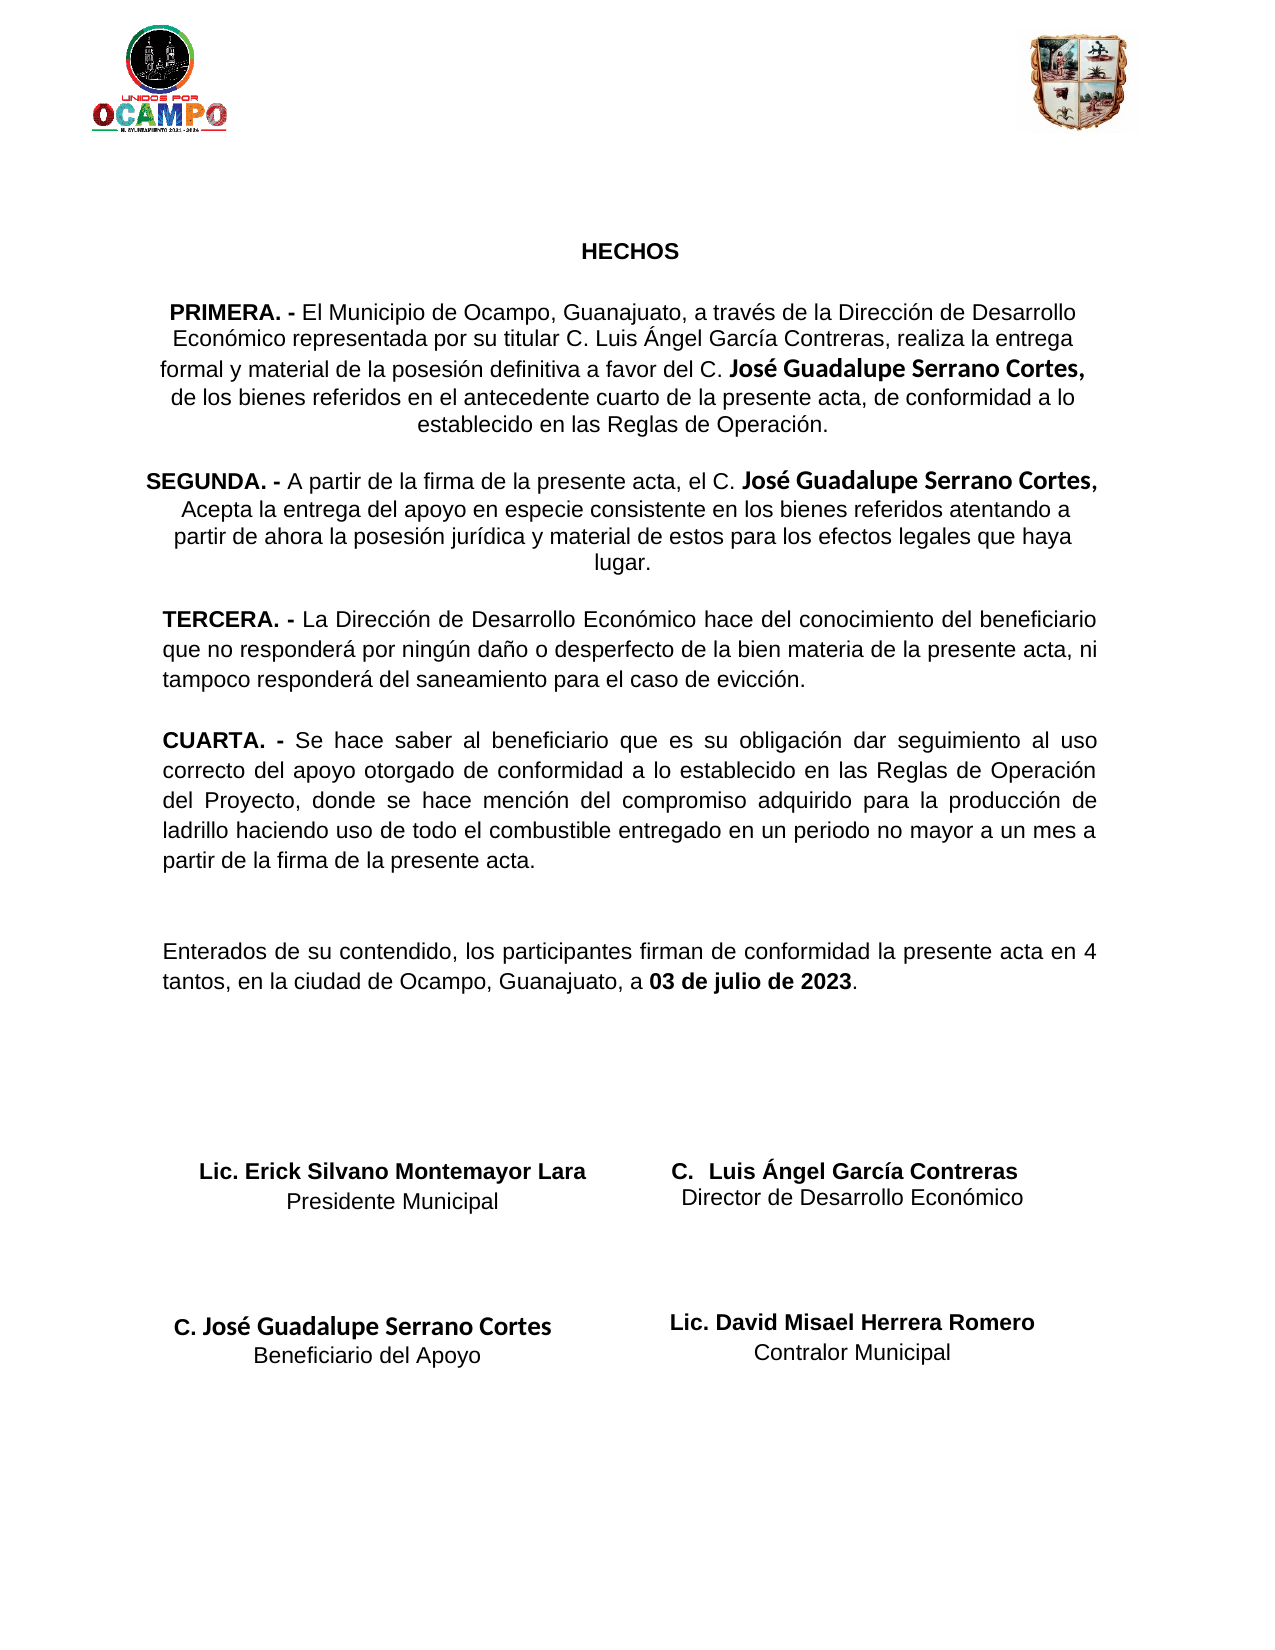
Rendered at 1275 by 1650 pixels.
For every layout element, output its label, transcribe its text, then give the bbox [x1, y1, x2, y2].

table_header Lic. Erick Silvano Montemayor Lara Presidente Municipal [163, 1158, 622, 1218]
text Acepta la entrega del apoyo en especie consistente en los bienes referidos atentando a partir de ahora la posesión jurídica y material de estos para los efectos legales que haya lugar. [148, 496, 1098, 576]
table_header Luis Ángel García Contreras Director de Desarrollo Económico [622, 1158, 1082, 1218]
text SEGUNDA. - A partir de la firma de la presente acta, el C. José Guadalupe Serrano Cortes, [133, 463, 1098, 496]
text Enterados de su contendido, los participantes firman de conformidad la presente acta en 4 tantos, en la ciudad de Ocampo, Guanajuato, a 03 de julio de 2023. [162, 938, 1098, 994]
text CUARTA. - Se hace saber al beneficiario que es su obligación dar seguimiento al uso correcto del apoyo otorgado de conformidad a lo establecido en las Reglas de Operación del Proyecto, donde se hace mención del compromiso adquirido para la producción de ladrillo haciendo uso de todo el combustible entregado en un periodo no mayor a un mes a partir de la firma de la presente acta. [162, 727, 1098, 874]
picture [1017, 28, 1140, 133]
text PRIMERA. - El Municipio de Ocampo, Guanajuato, a través de la Dirección de Desarrollo Económico representada por su titular C. Luis Ángel García Contreras, realiza la entrega formal y material de la posesión definitiva a favor del C. José Guadalupe Serrano Cortes, de los bienes referidos en el antecedente cuarto de la presente acta, de conformidad a lo establecido en las Reglas de Operación. [148, 299, 1098, 437]
picture [91, 25, 227, 132]
text TERCERA. - La Dirección de Desarrollo Económico hace del conocimiento del beneficiario que no responderá por ningún daño o desperfecto de la bien materia de la presente acta, ni tampoco responderá del saneamiento para el caso de evicción. [162, 606, 1098, 692]
table_cell Lic. David Misael Herrera Romero Contralor Municipal [622, 1218, 1082, 1372]
text HECHOS [162, 238, 1098, 264]
table_cell C. José Guadalupe Serrano Cortes Beneficiario del Apoyo [163, 1218, 622, 1372]
